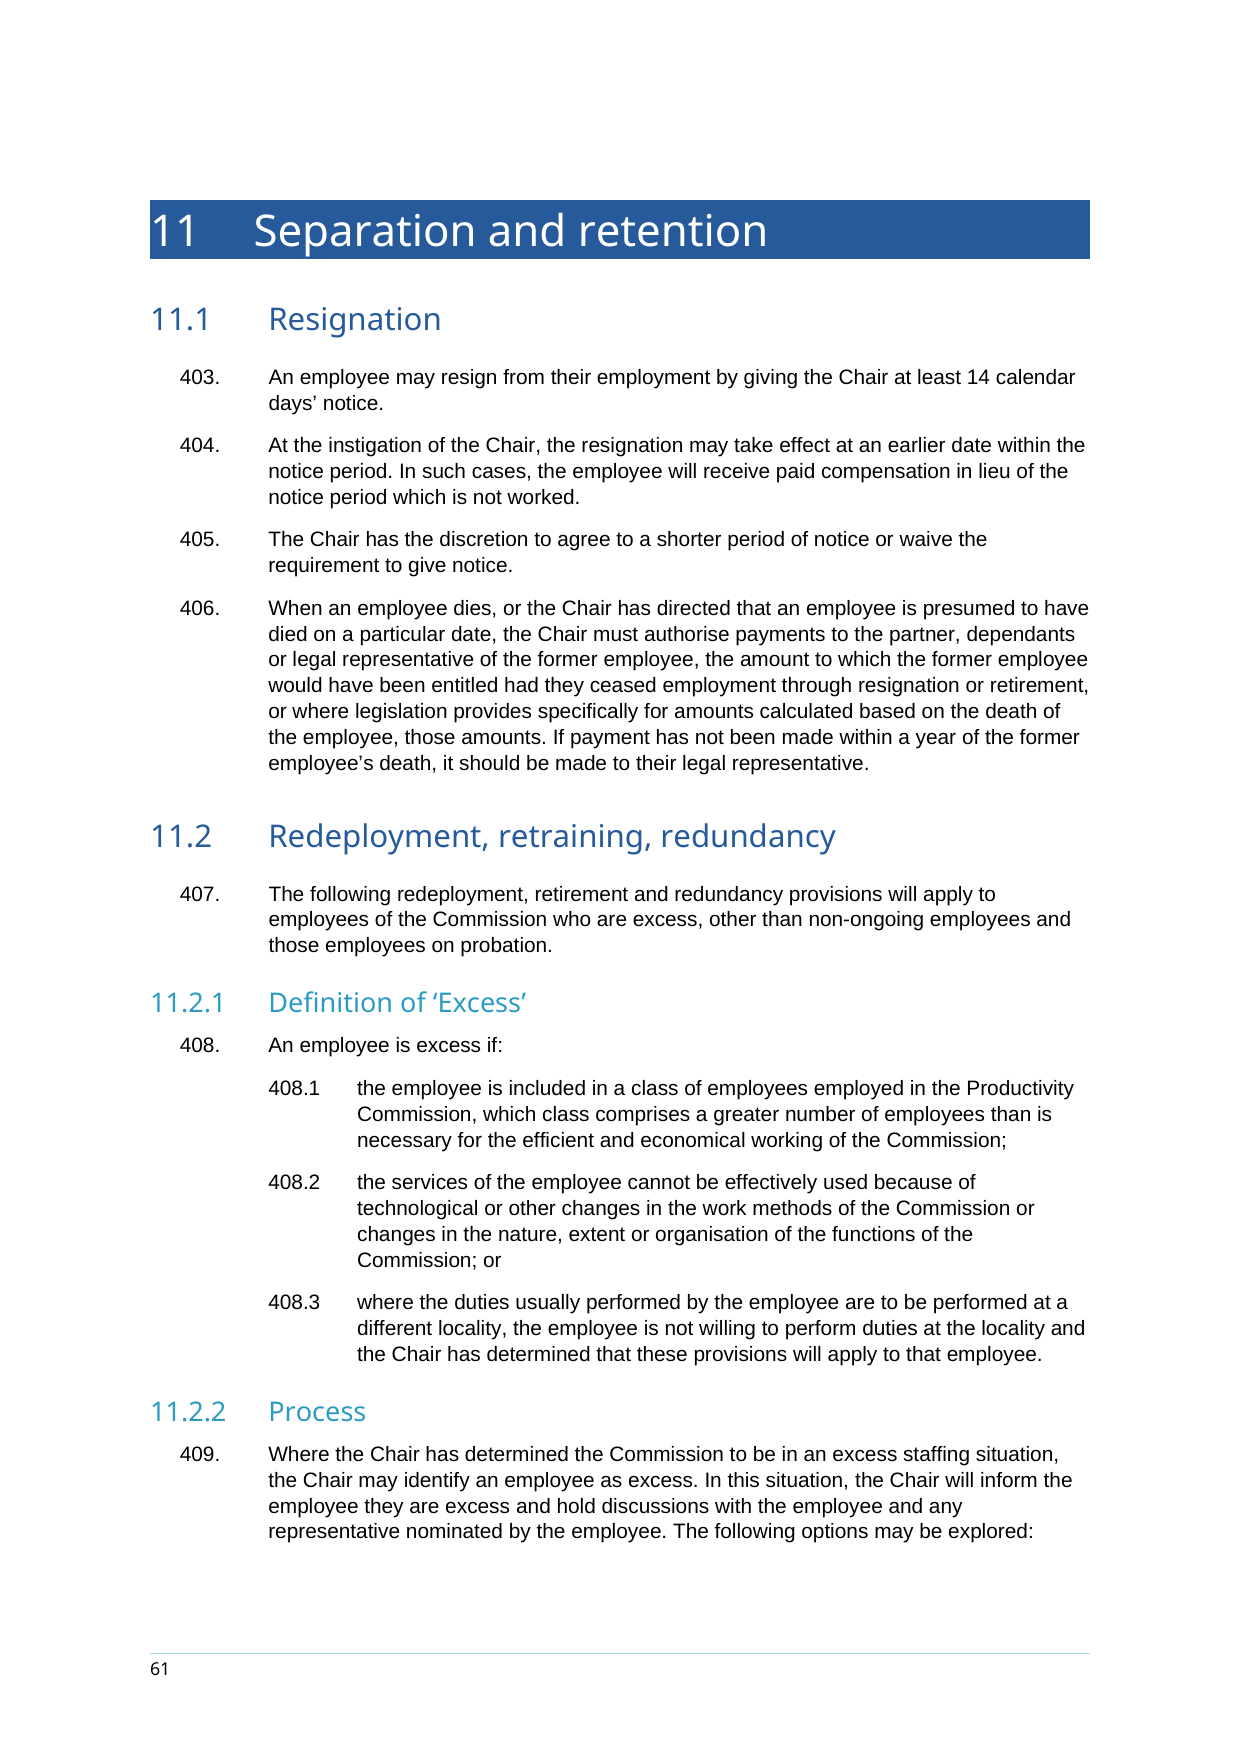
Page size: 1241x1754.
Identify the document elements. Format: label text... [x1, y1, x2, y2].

subtitle Redeployment, retraining, redundancy [150, 814, 1090, 856]
list The following redeployment, retirement and redundancy provisions will apply to employees of the Commission who are excess, other than non-ongoing employees and those employees on probation. [179, 881, 1090, 957]
list At the instigation of the Chair, the resignation may take effect at an earlier date within the notice period. In such cases, the employee will receive paid compensation in lieu of the notice period which is not worked. [179, 433, 1090, 509]
list An employee is excess if: [179, 1033, 1090, 1057]
list When an employee dies, or the Chair has directed that an employee is presumed to have died on a particular date, the Chair must authorise payments to the partner, dependants or legal representative of the former employee, the amount to which the former employee would have been entitled had they ceased employment through resignation or retirement, or where legislation provides specifically for amounts calculated based on the death of the employee, those amounts. If payment has not been made within a year of the former employee’s death, it should be made to their legal representative. [179, 596, 1090, 774]
subtitle Definition of ‘Excess’ [150, 984, 1090, 1021]
subtitle Separation and retention [150, 200, 1090, 259]
list Where the Chair has determined the Commission to be in an excess staffing situation, the Chair may identify an employee as excess. In this situation, the Chair will inform the employee they are excess and hold discussions with the employee and any representative nominated by the employee. The following options may be explored: [179, 1442, 1090, 1543]
subtitle Process [150, 1392, 1090, 1429]
list where the duties usually performed by the employee are to be performed at a different locality, the employee is not willing to perform duties at the locality and the Chair has determined that these provisions will apply to that employee. [268, 1290, 1090, 1366]
list An employee may resign from their employment by giving the Chair at least 14 calendar days’ notice. [179, 365, 1090, 414]
list the services of the employee cannot be effectively used because of technological or other changes in the work methods of the Commission or changes in the nature, extent or organisation of the functions of the Commission; or [268, 1170, 1090, 1271]
list the employee is included in a class of employees employed in the Productivity Commission, which class comprises a greater number of employees than is necessary for the efficient and economical working of the Commission; [268, 1076, 1090, 1151]
subtitle Resignation [150, 297, 1090, 340]
list The Chair has the discretion to agree to a shorter period of notice or waive the requirement to give notice. [179, 527, 1090, 577]
